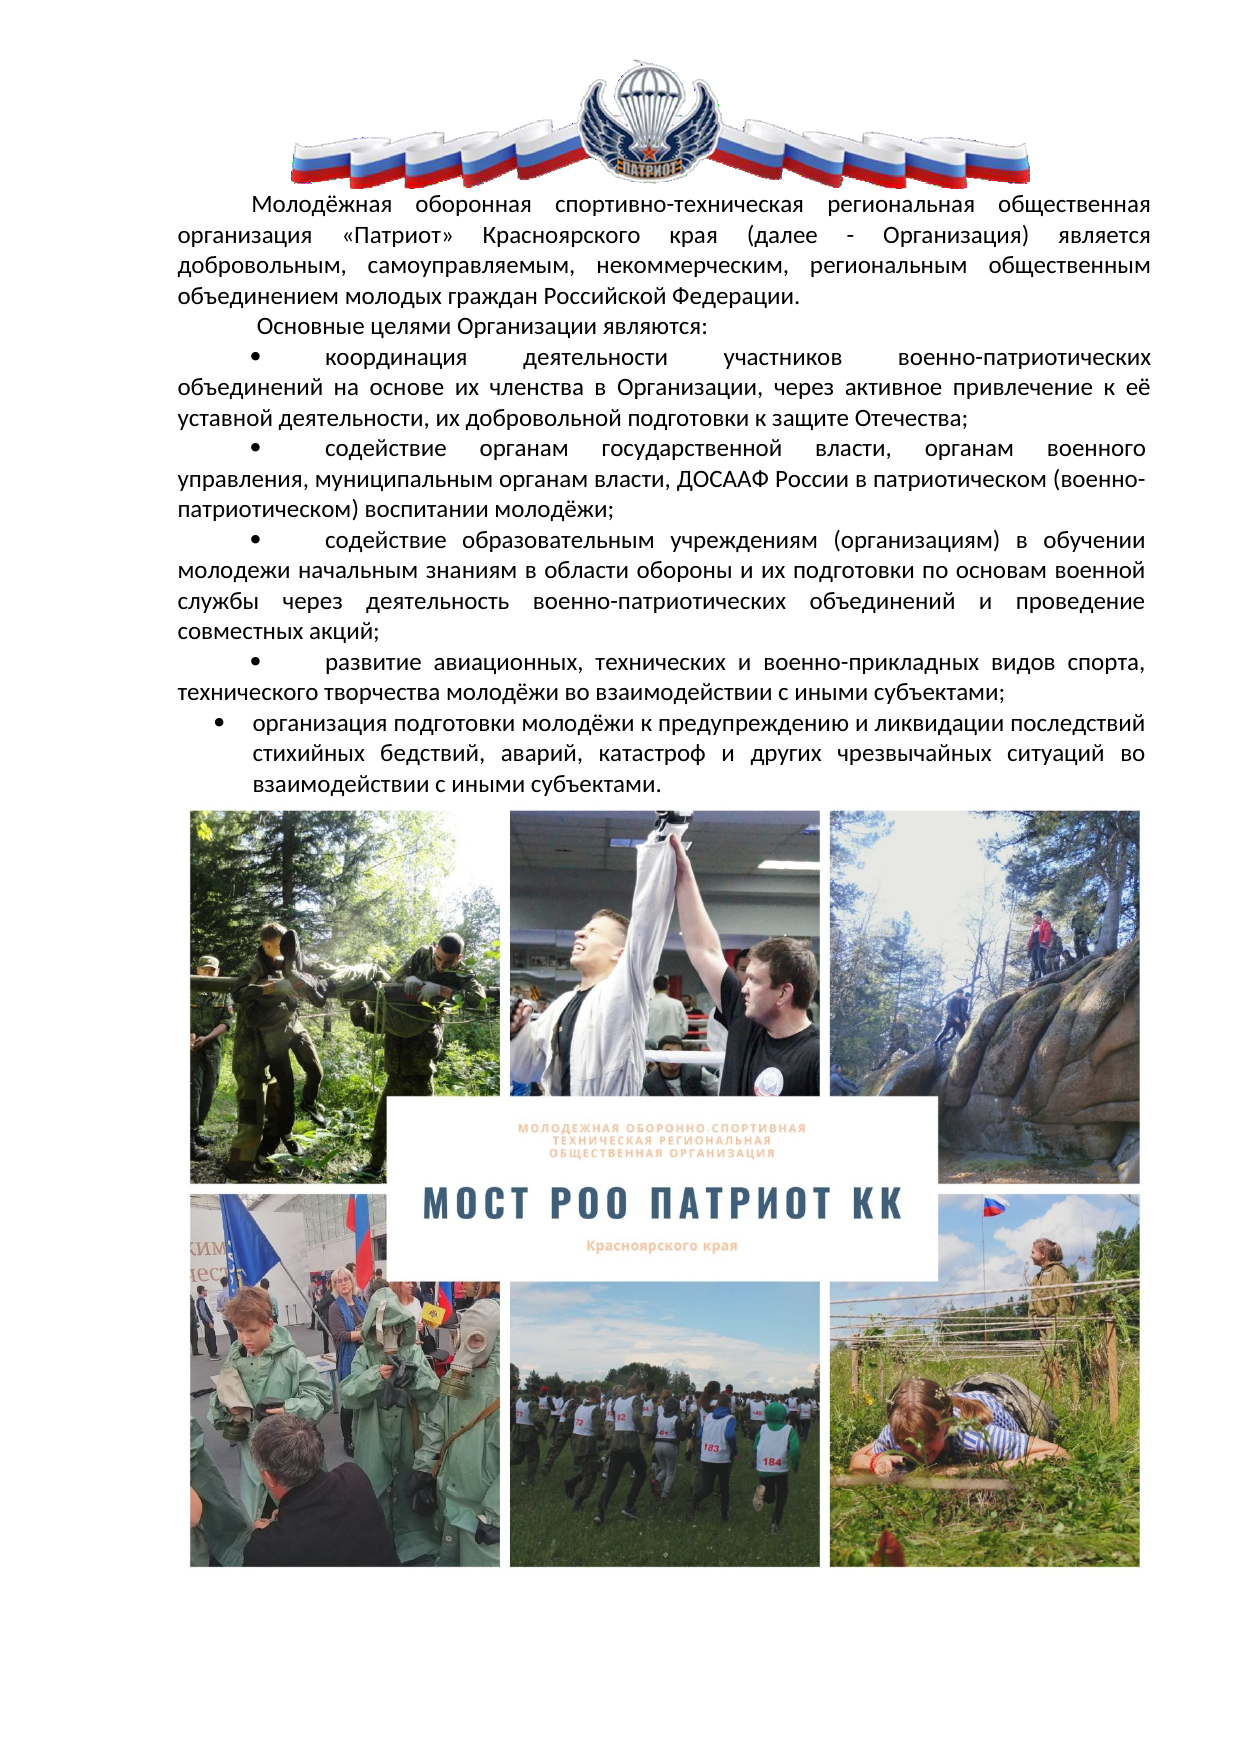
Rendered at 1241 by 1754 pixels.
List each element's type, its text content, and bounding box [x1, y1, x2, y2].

list содействие органам государственной власти, органам военного управления, муниципальным органам власти, ДОСААФ России в патриотическом (военно-патриотическом) воспитании молодёжи; [177, 432, 1146, 524]
list организация подготовки молодёжи к предупреждению и ликвидации последствий стихийных бедствий, аварий, катастроф и других чрезвычайных ситуаций во взаимодействии с иными субъектами. [215, 707, 1146, 798]
text Основные целями Организации являются: [177, 310, 1152, 341]
list развитие авиационных, технических и военно-прикладных видов спорта, технического творчества молодёжи во взаимодействии с иными субъектами; [177, 646, 1146, 707]
list содействие образовательным учреждениям (организациям) в обучении молодежи начальным знаниям в области обороны и их подготовки по основам военной службы через деятельность военно-патриотических объединений и проведение совместных акций; [177, 524, 1146, 646]
picture [177, 798, 1152, 1579]
list координация деятельности участников военно-патриотических объединений на основе их членства в Организации, через активное привлечение к её уставной деятельности, их добровольной подготовки к защите Отечества; [177, 341, 1152, 432]
text Молодёжная оборонная спортивно-техническая региональная общественная организация «Патриот» Красноярского края (далее - Организация) является добровольным, самоуправляемым, некоммерческим, региональным общественным объединением молодых граждан Российской Федерации. [177, 188, 1152, 310]
picture [291, 58, 1030, 189]
